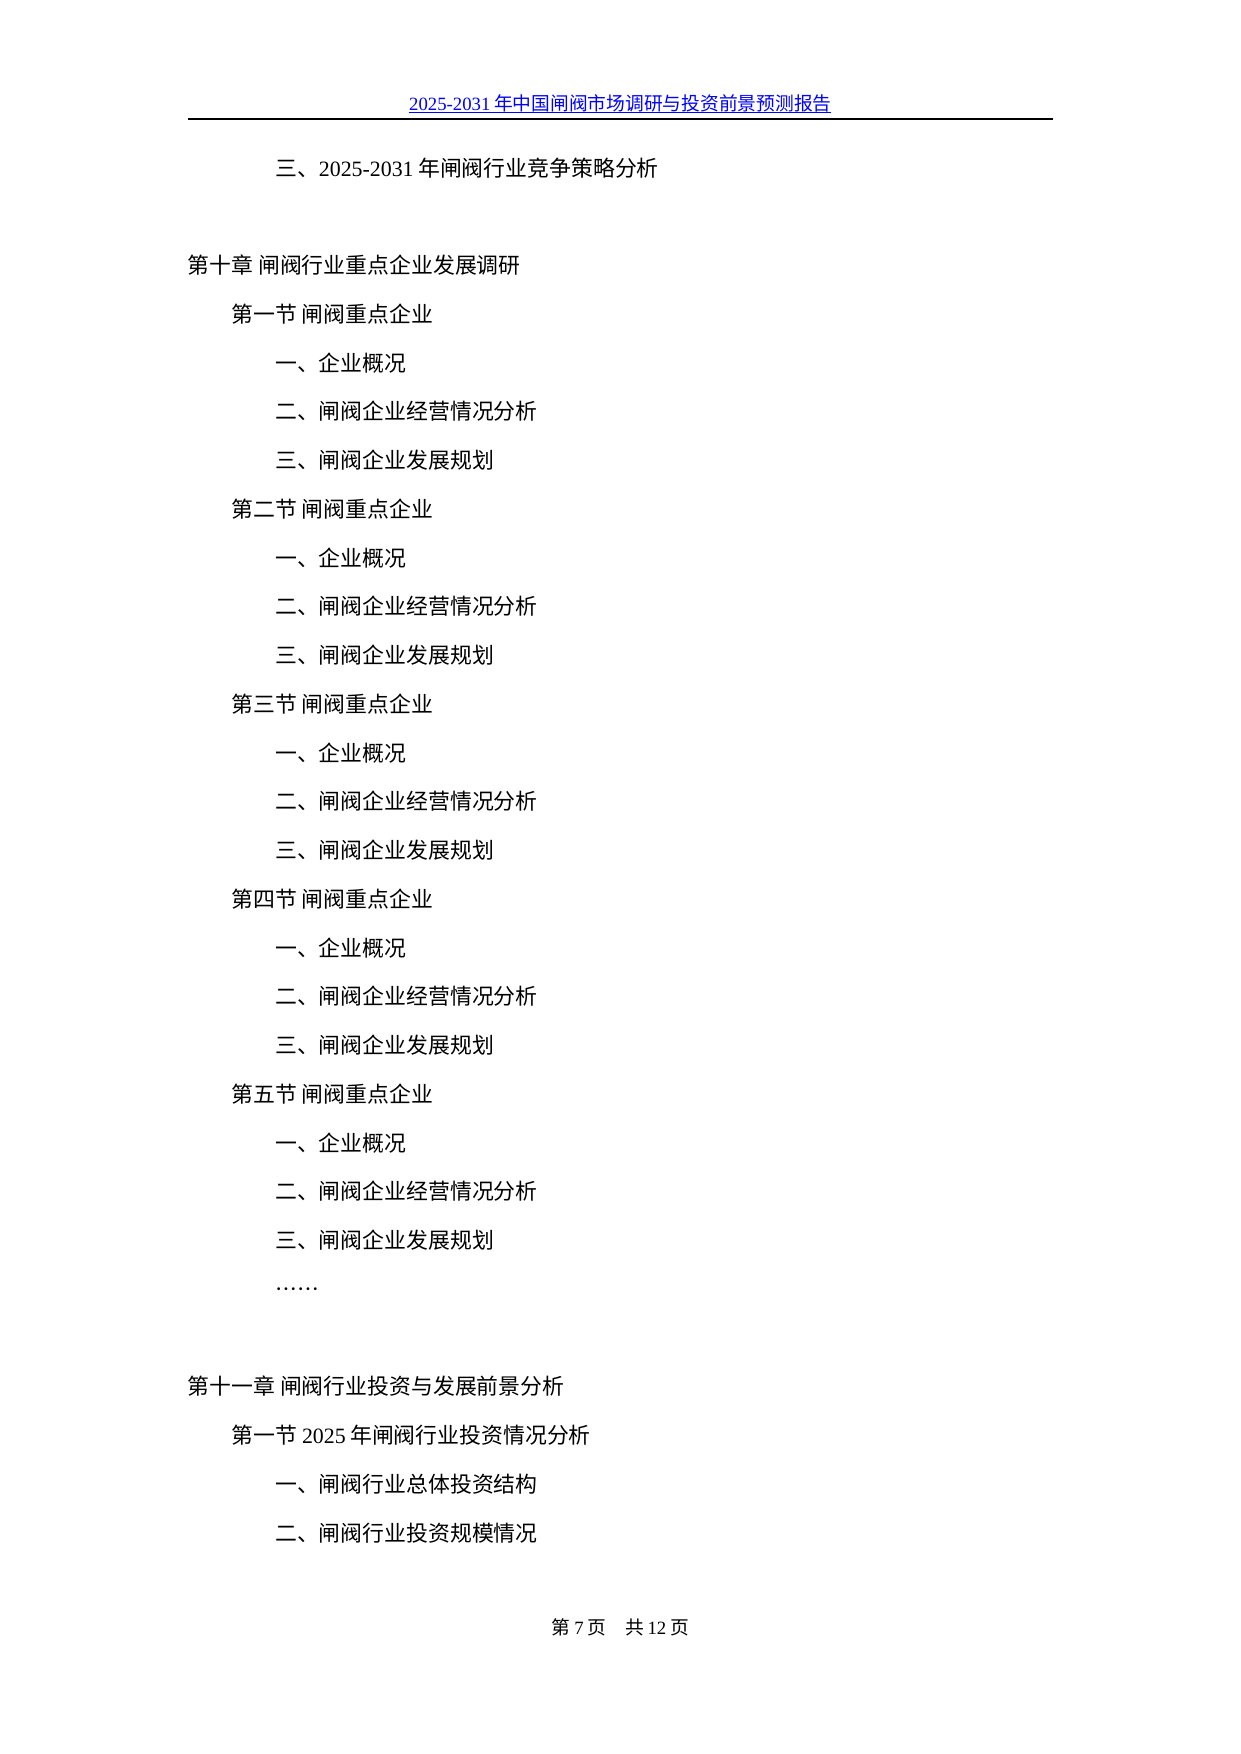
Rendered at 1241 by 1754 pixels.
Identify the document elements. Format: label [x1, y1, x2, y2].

text [187, 150, 1053, 1548]
